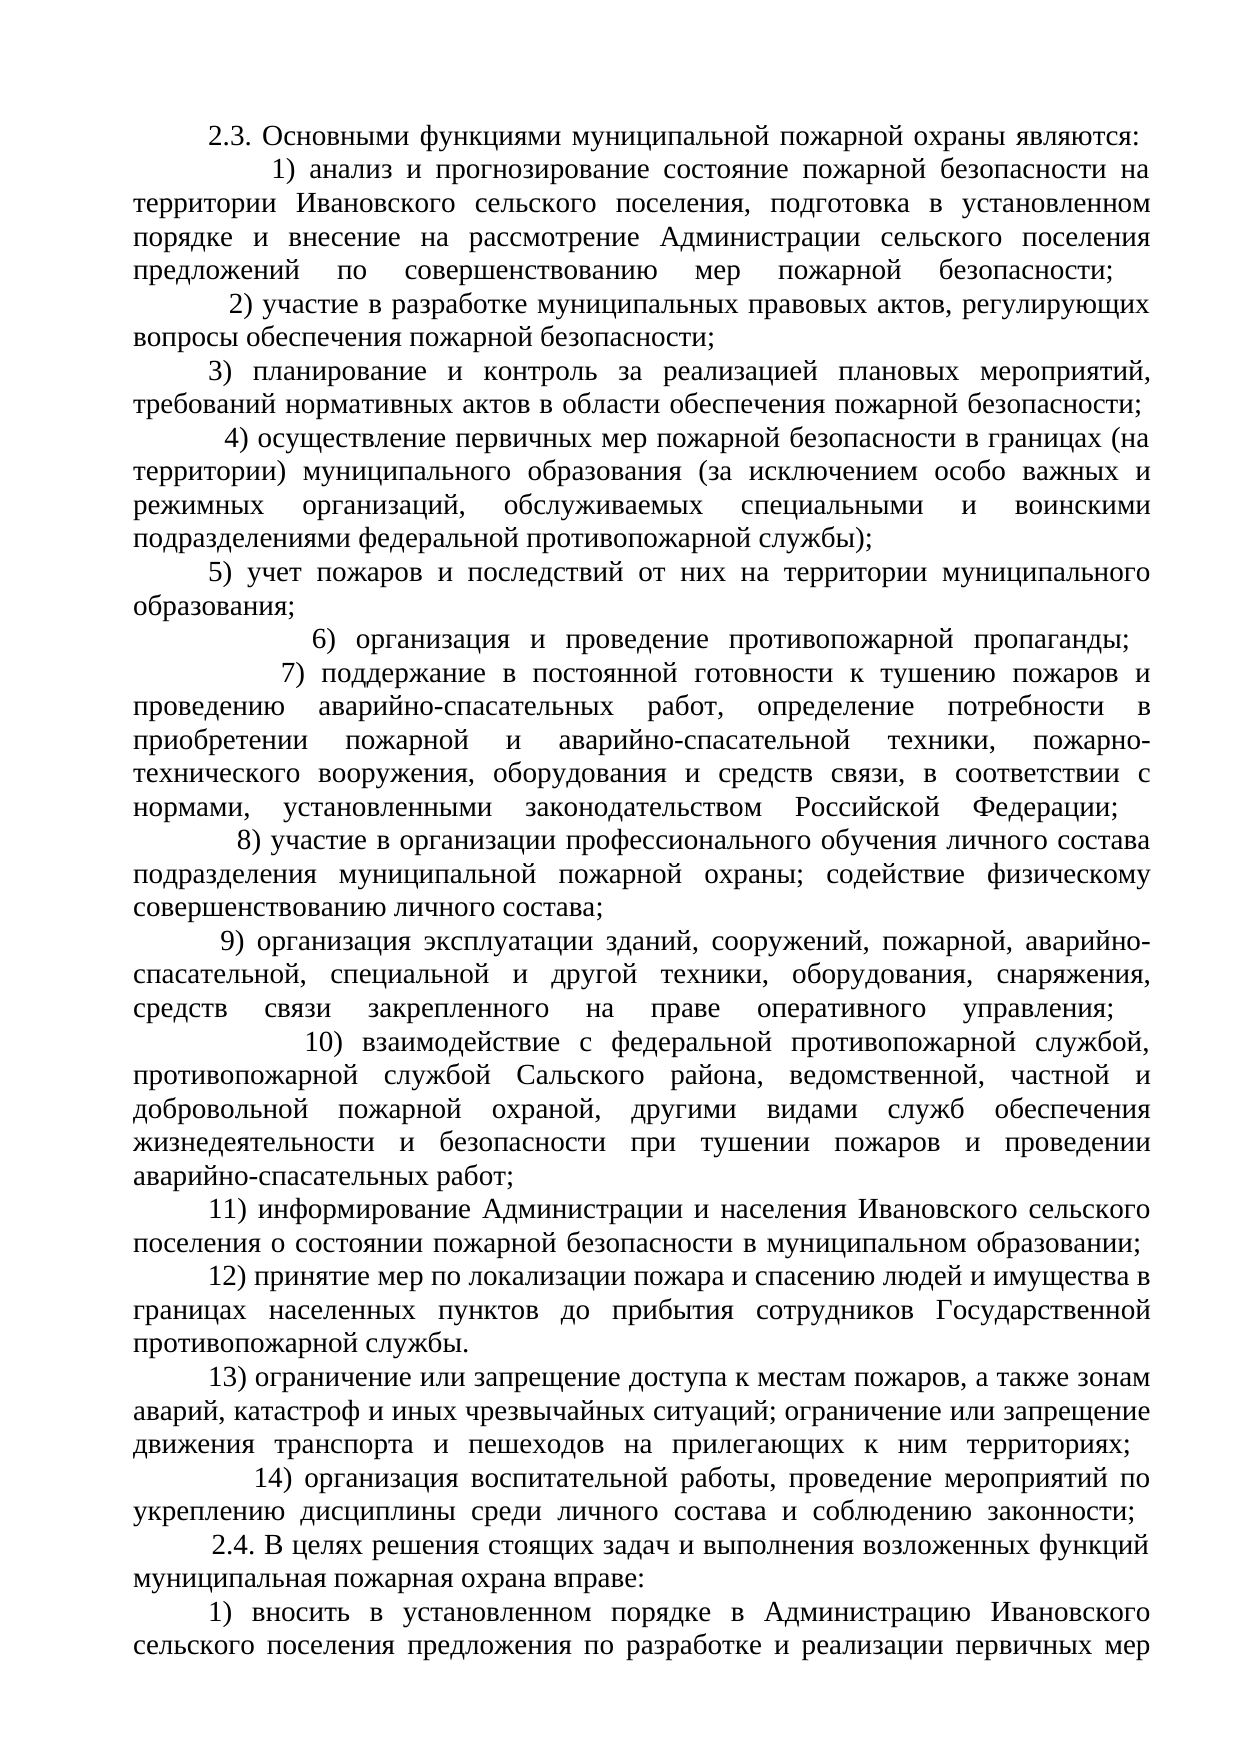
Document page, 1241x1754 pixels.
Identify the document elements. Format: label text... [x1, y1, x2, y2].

text 2.3. Основными функциями муниципальной пожарной охраны являются: 1) анализ и прогнозирование состояние пожарной безопасности на территории Ивановского сельского поселения, подготовка в установленном порядке и внесение на рассмотрение Администрации сельского поселения предложений по совершенствованию мер пожарной безопасности; 2) участие в разработке муниципальных правовых актов, регулирующих вопросы обеспечения пожарной безопасности; [133, 118, 1152, 353]
text 9) организация эксплуатации зданий, сооружений, пожарной, аварийно-спасательной, специальной и другой техники, оборудования, снаряжения, средств связи закрепленного на праве оперативного управления; 10) взаимодействие с федеральной противопожарной службой, противопожарной службой Сальского района, ведомственной, частной и добровольной пожарной охраной, другими видами служб обеспечения жизнедеятельности и безопасности при тушении пожаров и проведении аварийно-спасательных работ; [133, 923, 1152, 1191]
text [133, 1594, 1152, 1661]
text 5) учет пожаров и последствий от них на территории муниципального образования; 6) организация и проведение противопожарной пропаганды; 7) поддержание в постоянной готовности к тушению пожаров и проведению аварийно-спасательных работ, определение потребности в приобретении пожарной и аварийно-спасательной техники, пожарно-технического вооружения, оборудования и средств связи, в соответствии с нормами, установленными законодательством Российской Федерации; 8) участие в организации профессионального обучения личного состава подразделения муниципальной пожарной охраны; содействие физическому совершенствованию личного состава; [133, 554, 1152, 923]
text 3) планирование и контроль за реализацией плановых мероприятий, требований нормативных актов в области обеспечения пожарной безопасности; 4) осуществление первичных мер пожарной безопасности в границах (на территории) муниципального образования (за исключением особо важных и режимных организаций, обслуживаемых специальными и воинскими подразделениями федеральной противопожарной службы); [133, 353, 1152, 554]
text 13) ограничение или запрещение доступа к местам пожаров, а также зонам аварий, катастроф и иных чрезвычайных ситуаций; ограничение или запрещение движения транспорта и пешеходов на прилегающих к ним территориях; 14) организация воспитательной работы, проведение мероприятий по укреплению дисциплины среди личного состава и соблюдению законности; 2.4. В целях решения стоящих задач и выполнения возложенных функций муниципальная пожарная охрана вправе: [133, 1359, 1152, 1594]
text 11) информирование Администрации и населения Ивановского сельского поселения о состоянии пожарной безопасности в муниципальном образовании; 12) принятие мер по локализации пожара и спасению людей и имущества в границах населенных пунктов до прибытия сотрудников Государственной противопожарной службы. [133, 1191, 1152, 1359]
